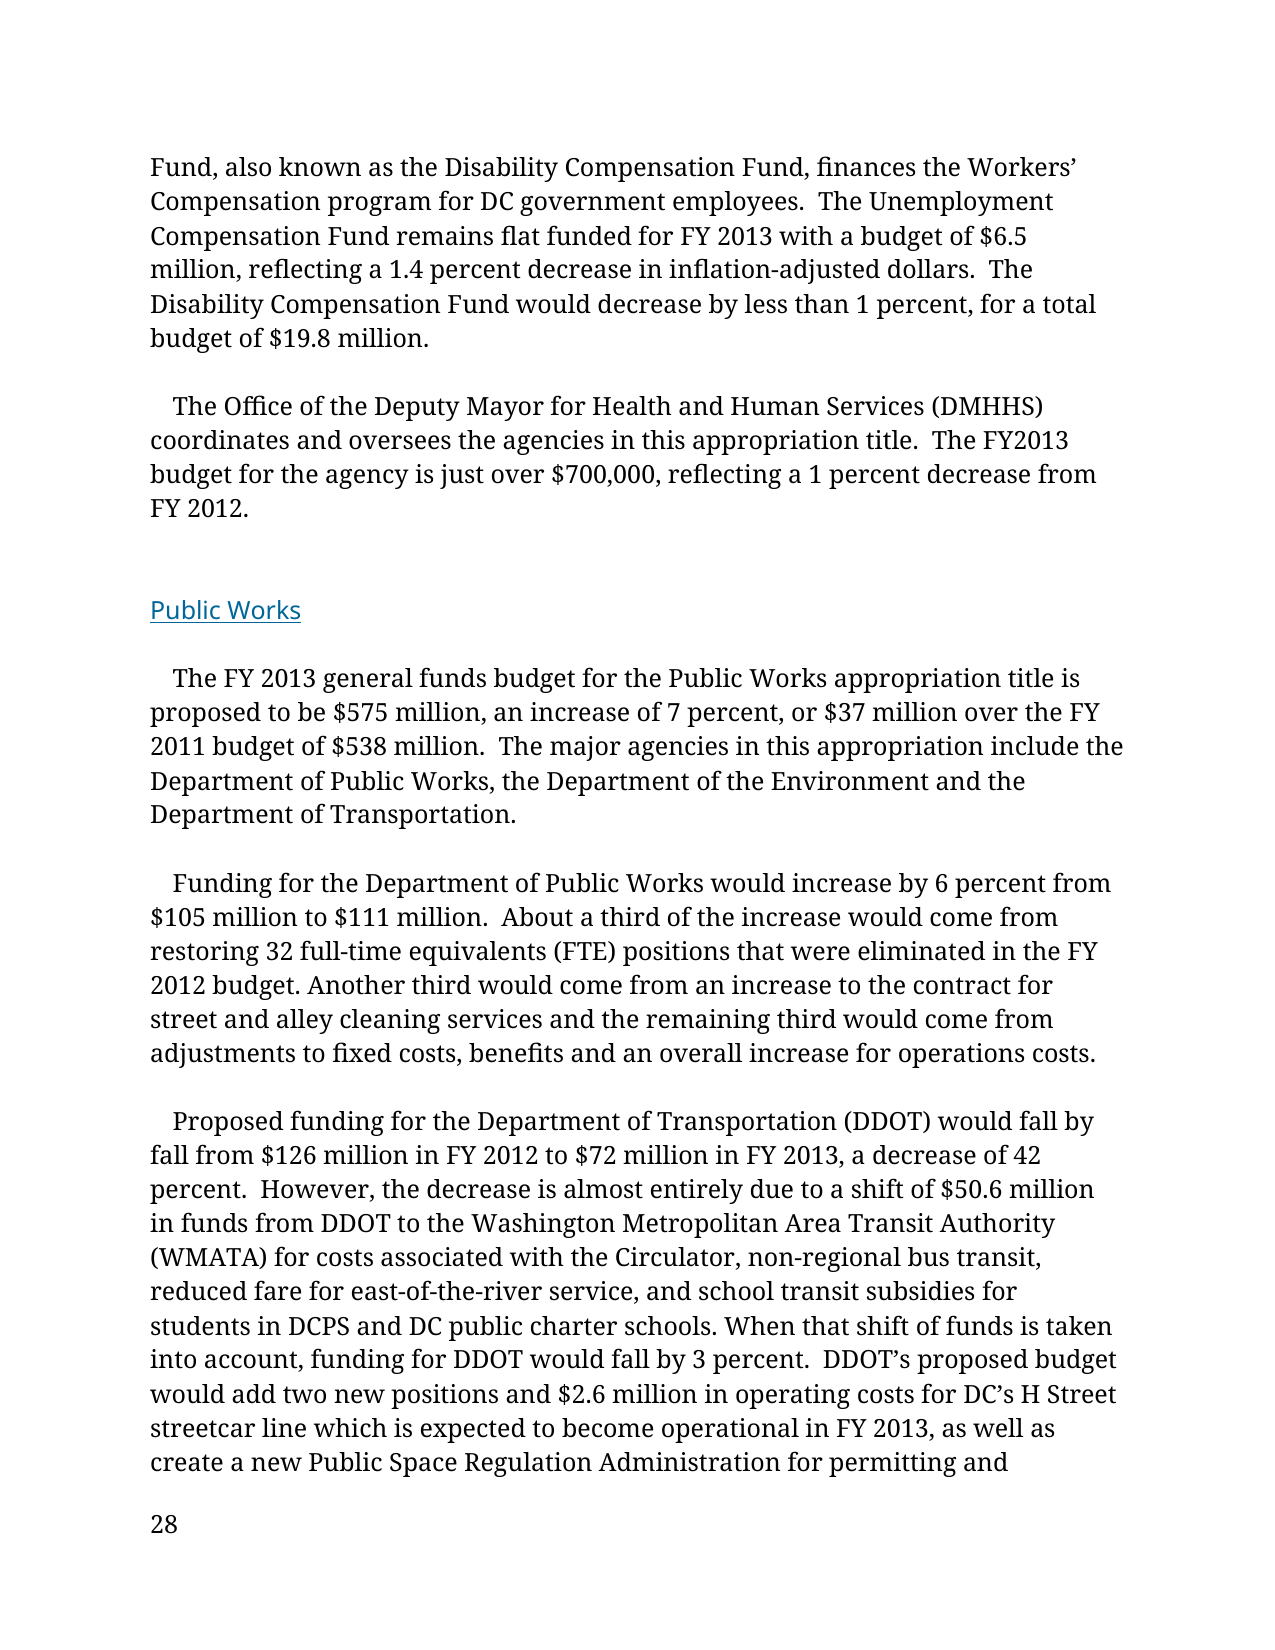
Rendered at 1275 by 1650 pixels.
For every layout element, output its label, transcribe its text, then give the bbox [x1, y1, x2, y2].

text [150, 150, 1125, 354]
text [150, 1104, 1125, 1478]
text Public Works [150, 593, 1125, 627]
text The Office of the Deputy Mayor for Health and Human Services (DMHHS) coordinates and oversees the agencies in this appropriation title. The FY2013 budget for the agency is just over $700,000, reflecting a 1 percent decrease from FY 2012. [150, 388, 1125, 525]
text The FY 2013 general funds budget for the Public Works appropriation title is proposed to be $575 million, an increase of 7 percent, or $37 million over the FY 2011 budget of $538 million. The major agencies in this appropriation include the Department of Public Works, the Department of the Environment and the Department of Transportation. [150, 661, 1125, 831]
text Funding for the Department of Public Works would increase by 6 percent from $105 million to $111 million. About a third of the increase would come from restoring 32 full-time equivalents (FTE) positions that were eliminated in the FY 2012 budget. Another third would come from an increase to the contract for street and alley cleaning services and the remaining third would come from adjustments to fixed costs, benefits and an overall increase for operations costs. [150, 865, 1125, 1070]
